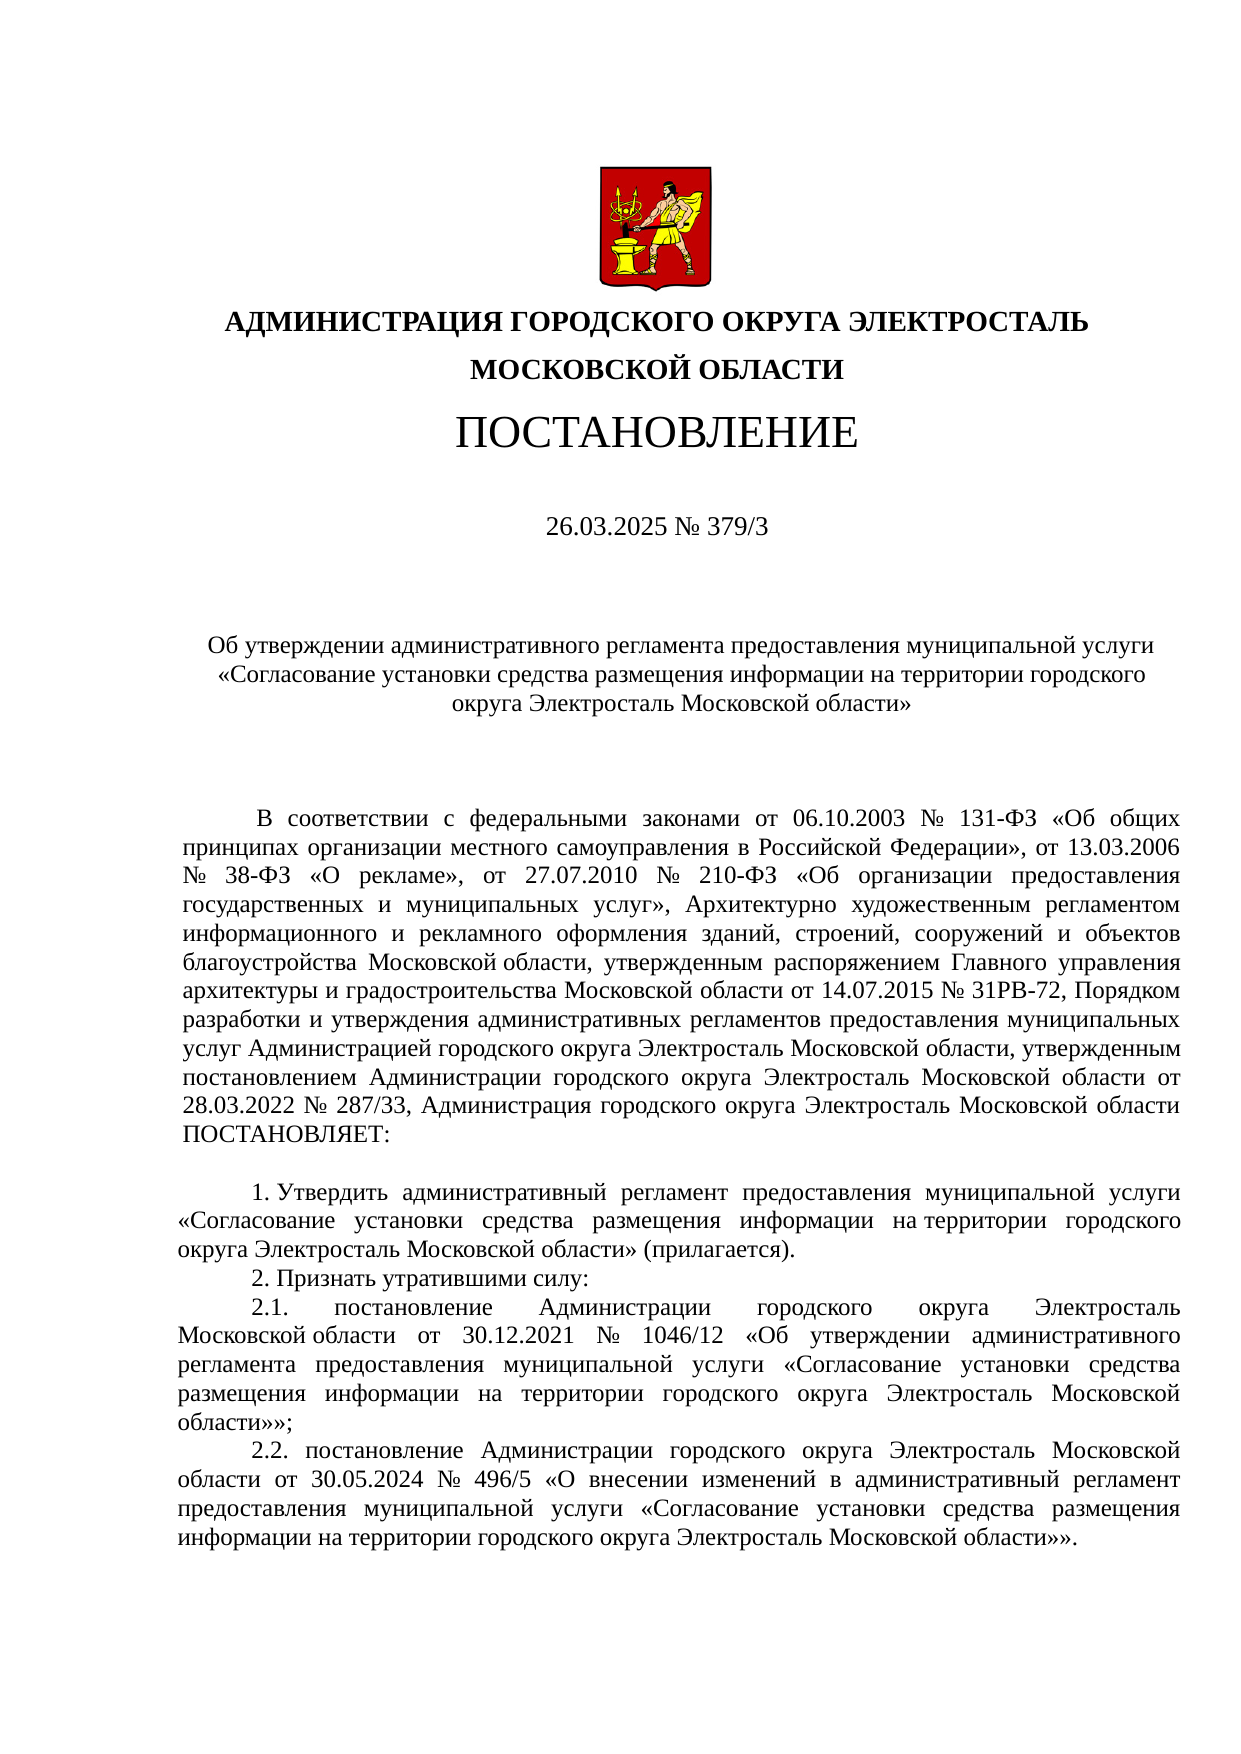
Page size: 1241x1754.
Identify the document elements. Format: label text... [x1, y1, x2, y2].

text 1. Утвердить административный регламент предоставления муниципальной услуги «Согласование установки средства размещения информации на территории городского округа Электросталь Московской области» (прилагается). [177, 1177, 1181, 1263]
text ПОСТАНОВЛЕНИЕ [15, 405, 1240, 458]
text МОСКОВСКОЙ ОБЛАСТИ [15, 352, 1240, 386]
text 26.03.2025 № 379/3 [15, 511, 1240, 542]
text 2.2. постановление Администрации городского округа Электросталь Московской области от 30.05.2024 № 496/5 «О внесении изменений в административный регламент предоставления муниципальной услуги «Согласование установки средства размещения информации на территории городского округа Электросталь Московской области»». [177, 1435, 1181, 1550]
text В соответствии с федеральными законами от 06.10.2003 № 131-ФЗ «Об общих принципах организации местного самоуправления в Российской Федерации», от 13.03.2006 № 38-ФЗ «О рекламе», от 27.07.2010 № 210-ФЗ «Об организации предоставления государственных и муниципальных услуг», Архитектурно художественным регламентом информационного и рекламного оформления зданий, строений, сооружений и объектов благоустройства Московской области, утвержденным распоряжением Главного управления архитектуры и градостроительства Московской области от 14.07.2015 № 31РВ-72, Порядком разработки и утверждения административных регламентов предоставления муниципальных услуг Администрацией городского округа Электросталь Московской области, утвержденным постановлением Администрации городского округа Электросталь Московской области от 28.03.2022 № 287/33, Администрация городского округа Электросталь Московской области ПОСТАНОВЛЯЕТ: [182, 803, 1181, 1148]
text 2. Признать утратившими силу: [177, 1263, 1181, 1292]
text Об утверждении административного регламента предоставления муниципальной услуги «Согласование установки средства размещения информации на территории городского округа Электросталь Московской области» [181, 630, 1181, 717]
text 2.1. постановление Администрации городского округа Электросталь Московской области от 30.12.2021 № 1046/12 «Об утверждении административного регламента предоставления муниципальной услуги «Согласование установки средства размещения информации на территории городского округа Электросталь Московской области»»; [177, 1292, 1181, 1435]
text АДМИНИСТРАЦИЯ ГОРОДСКОГО ОКРУГА ЭЛЕКТРОСТАЛЬ [15, 304, 1240, 338]
picture [589, 158, 725, 296]
